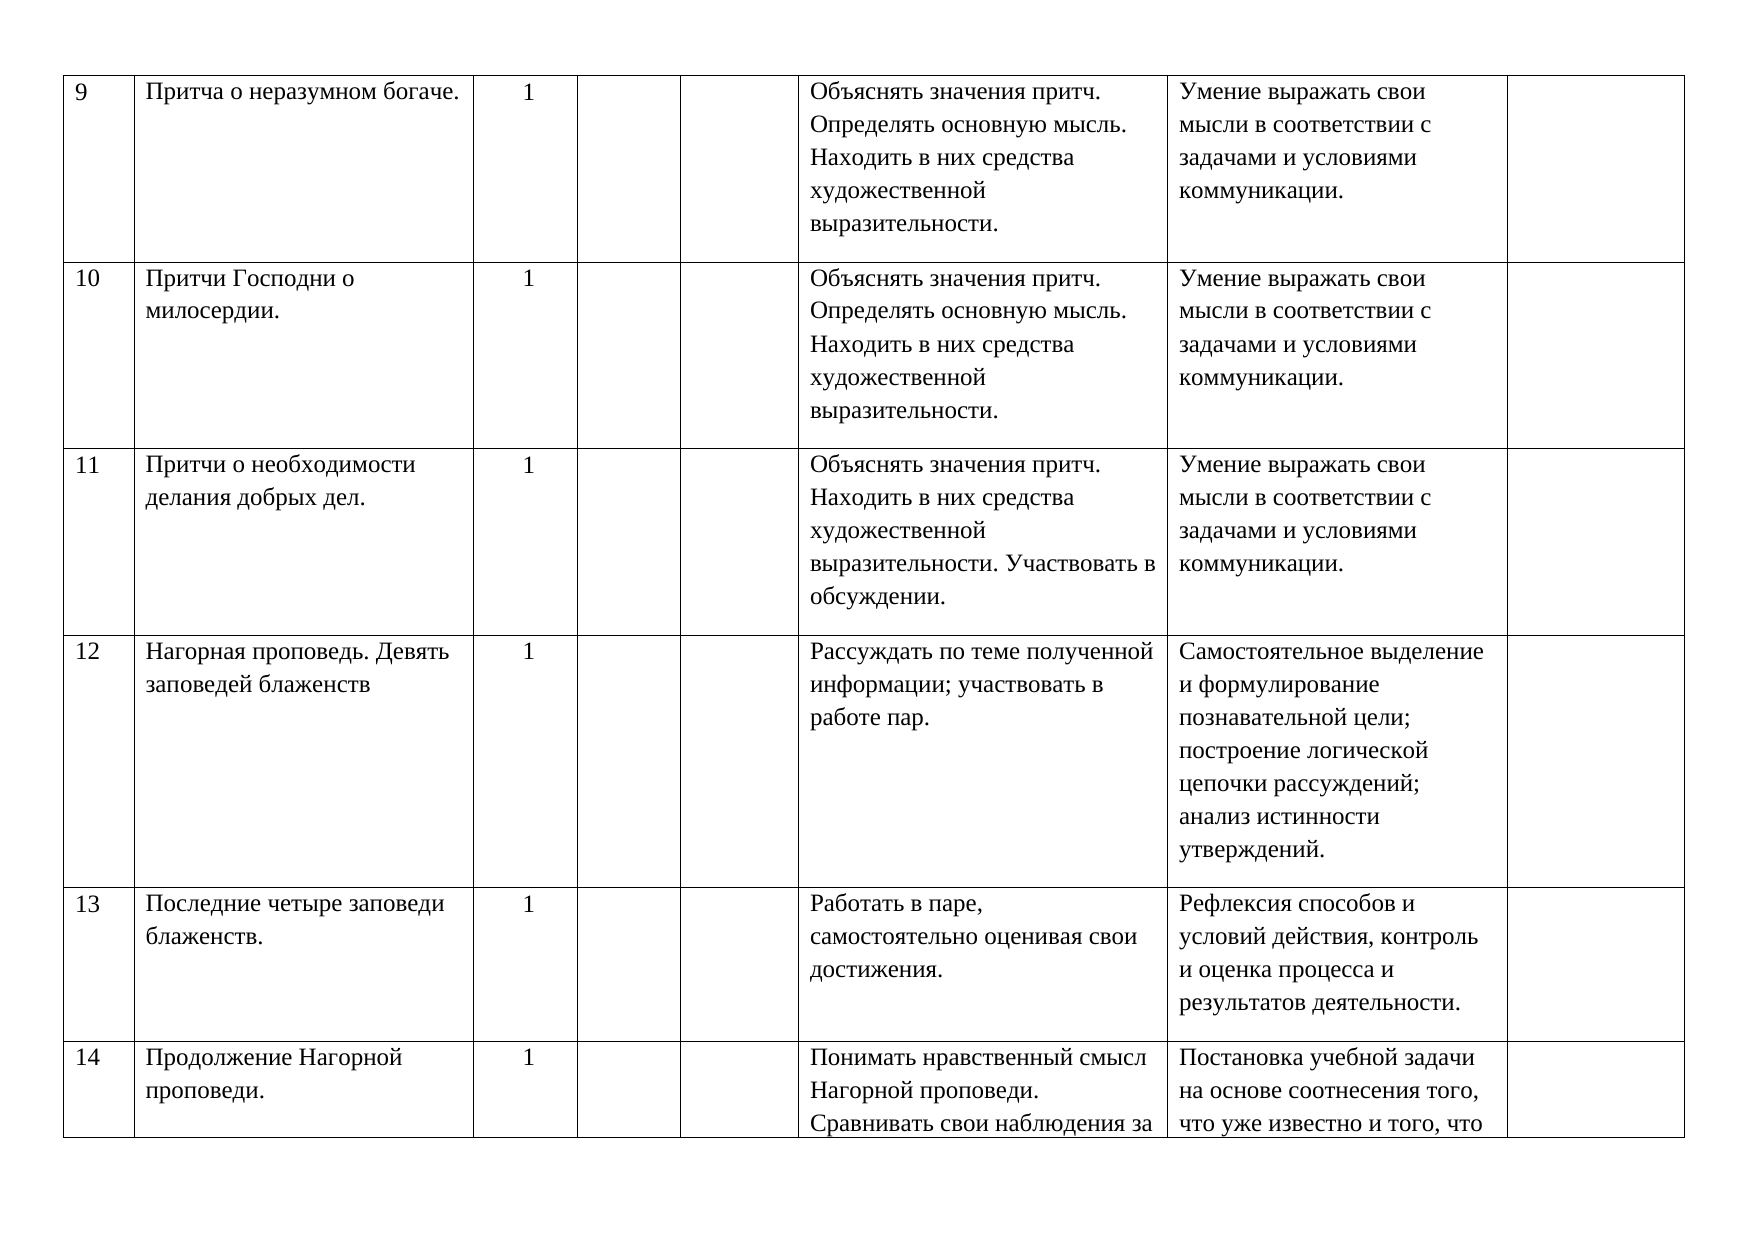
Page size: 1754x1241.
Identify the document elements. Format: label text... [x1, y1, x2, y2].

table_cell Объяснять значения притч. Определять основную мысль. Находить в них средства художественной выразительности. [799, 263, 1167, 448]
table_cell 12 [64, 636, 134, 887]
table_cell Притчи Господни о милосердии. [135, 263, 473, 448]
table_cell [681, 449, 798, 635]
table_cell [681, 76, 798, 262]
table_cell 1 [474, 263, 577, 448]
table_cell [681, 1042, 798, 1137]
table_cell 13 [64, 888, 134, 1041]
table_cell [1168, 1042, 1507, 1137]
table_cell 1 [474, 449, 577, 635]
table_cell [681, 636, 798, 887]
table_cell 10 [64, 263, 134, 448]
table_cell 14 [64, 1042, 134, 1137]
table_cell [1508, 449, 1684, 635]
table_cell [1508, 76, 1684, 262]
table_cell [681, 888, 798, 1041]
table_cell Умение выражать свои мысли в соответствии с задачами и условиями коммуникации. [1168, 449, 1507, 635]
table_cell Последние четыре заповеди блаженств. [135, 888, 473, 1041]
table_cell Рефлексия способов и условий действия, контроль и оценка процесса и результатов деятельности. [1168, 888, 1507, 1041]
table_cell [578, 263, 680, 448]
table_cell Объяснять значения притч. Находить в них средства художественной выразительности. Участвовать в обсуждении. [799, 449, 1167, 635]
table_cell Притчи о необходимости делания добрых дел. [135, 449, 473, 635]
table_cell 1 [474, 76, 577, 262]
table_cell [135, 1042, 473, 1137]
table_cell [799, 1042, 1167, 1137]
table_cell Рассуждать по теме полученной информации; участвовать в работе пар. [799, 636, 1167, 887]
table_cell Нагорная проповедь. Девять заповедей блаженств [135, 636, 473, 887]
table_cell [1508, 636, 1684, 887]
table_cell [578, 1042, 680, 1137]
table_cell [578, 888, 680, 1041]
table_cell 1 [474, 636, 577, 887]
table_cell Умение выражать свои мысли в соответствии с задачами и условиями коммуникации. [1168, 263, 1507, 448]
table_cell 9 [64, 76, 134, 262]
table_cell 1 [474, 1042, 577, 1137]
table_cell 11 [64, 449, 134, 635]
table_cell [1508, 263, 1684, 448]
table_cell [578, 76, 680, 262]
table_cell [681, 263, 798, 448]
table_cell Притча о неразумном богаче. [135, 76, 473, 262]
table_cell Умение выражать свои мысли в соответствии с задачами и условиями коммуникации. [1168, 76, 1507, 262]
table_cell [1508, 888, 1684, 1041]
table_cell [1508, 1042, 1684, 1137]
table_cell Работать в паре, самостоятельно оценивая свои достижения. [799, 888, 1167, 1041]
table_cell [578, 636, 680, 887]
table_cell Самостоятельное выделение и формулирование познавательной цели; построение логической цепочки рассуждений; анализ истинности утверждений. [1168, 636, 1507, 887]
table_cell Объяснять значения притч. Определять основную мысль. Находить в них средства художественной выразительности. [799, 76, 1167, 262]
table_cell 1 [474, 888, 577, 1041]
table_cell [578, 449, 680, 635]
